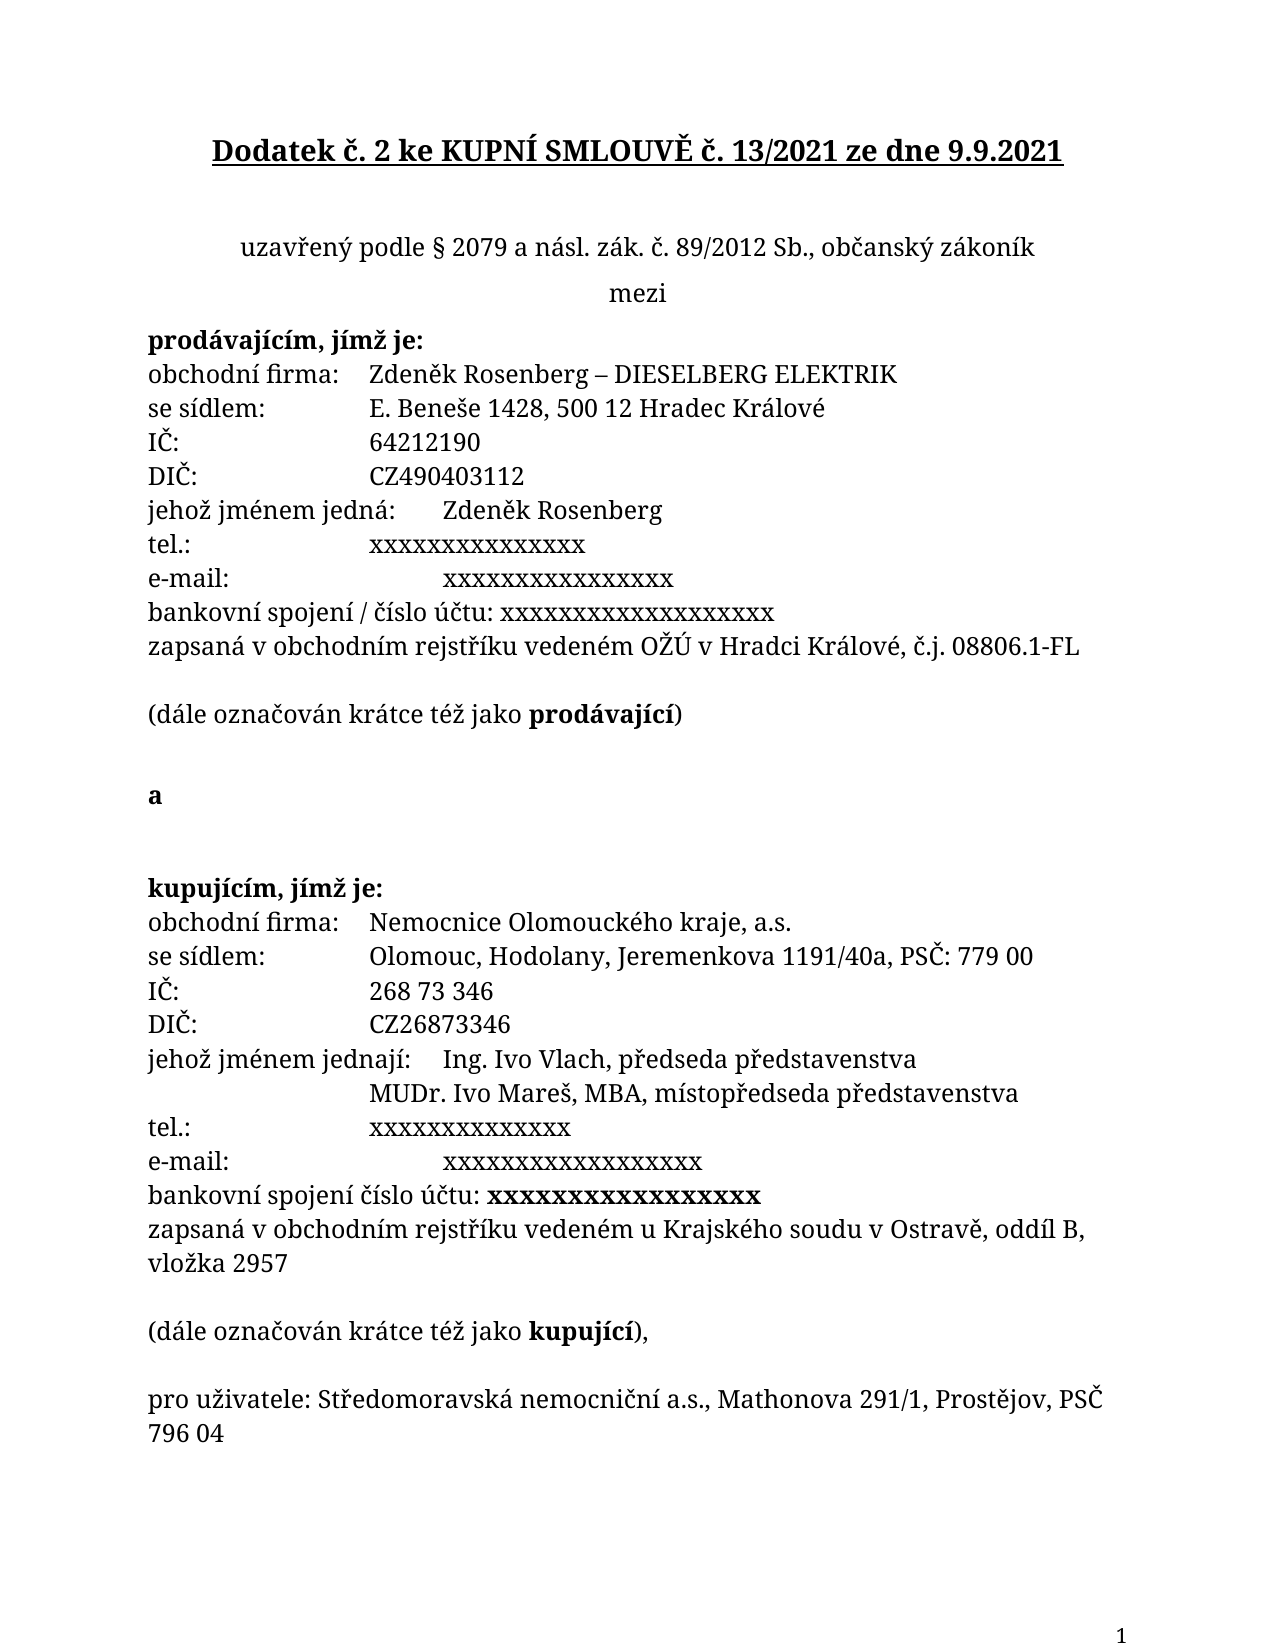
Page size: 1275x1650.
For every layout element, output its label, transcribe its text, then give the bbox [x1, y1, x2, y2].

text bankovní spojení číslo účtu: xxxxxxxxxxxxxxxxx [148, 1177, 1127, 1212]
text e-mail: xxxxxxxxxxxxxxxx [148, 561, 1127, 595]
text jehož jménem jednají: Ing. Ivo Vlach, předseda představenstva [148, 1041, 1127, 1075]
text uzavřený podle § 2079 a násl. zák. č. 89/2012 Sb., občanský zákoník [148, 229, 1127, 263]
title Dodatek č. 2 ke KUPNÍ SMLOUVĚ č. 13/2021 ze dne 9.9.2021 [148, 131, 1127, 170]
text mezi [148, 276, 1127, 310]
text IČ: 64212190 [148, 425, 1127, 459]
text a [148, 778, 1127, 812]
text prodávajícím, jímž je: [148, 322, 1127, 357]
text pro uživatele: Středomoravská nemocniční a.s., Mathonova 291/1, Prostějov, PSČ 796 04 [148, 1382, 1127, 1450]
text se sídlem: Olomouc, Hodolany, Jeremenkova 1191/40a, PSČ: 779 00 [148, 939, 1127, 973]
text DIČ: CZ26873346 [148, 1007, 1127, 1041]
text tel.: xxxxxxxxxxxxxx [148, 1109, 1127, 1143]
text tel.: xxxxxxxxxxxxxxx [148, 527, 1127, 561]
text (dále označován krátce též jako kupující), [148, 1314, 1127, 1348]
text obchodní firma: Nemocnice Olomouckého kraje, a.s. [148, 905, 1127, 939]
text jehož jménem jedná: Zdeněk Rosenberg [148, 493, 1127, 527]
text se sídlem: E. Beneše 1428, 500 12 Hradec Králové [148, 391, 1127, 425]
text kupujícím, jímž je: [148, 871, 1127, 905]
text obchodní firma: Zdeněk Rosenberg – DIESELBERG ELEKTRIK [148, 357, 1127, 391]
text e-mail: xxxxxxxxxxxxxxxxxx [148, 1143, 1127, 1177]
text (dále označován krátce též jako prodávající) [148, 697, 1127, 731]
text IČ: 268 73 346 [148, 973, 1127, 1007]
text bankovní spojení / číslo účtu: xxxxxxxxxxxxxxxxxxx [148, 595, 1127, 629]
text zapsaná v obchodním rejstříku vedeném OŽÚ v Hradci Králové, č.j. 08806.1-FL [148, 629, 1127, 663]
text DIČ: CZ490403112 [148, 459, 1127, 493]
text MUDr. Ivo Mareš, MBA, místopředseda představenstva [148, 1075, 1127, 1109]
text zapsaná v obchodním rejstříku vedeném u Krajského soudu v Ostravě, oddíl B, vložka 2957 [148, 1212, 1127, 1280]
